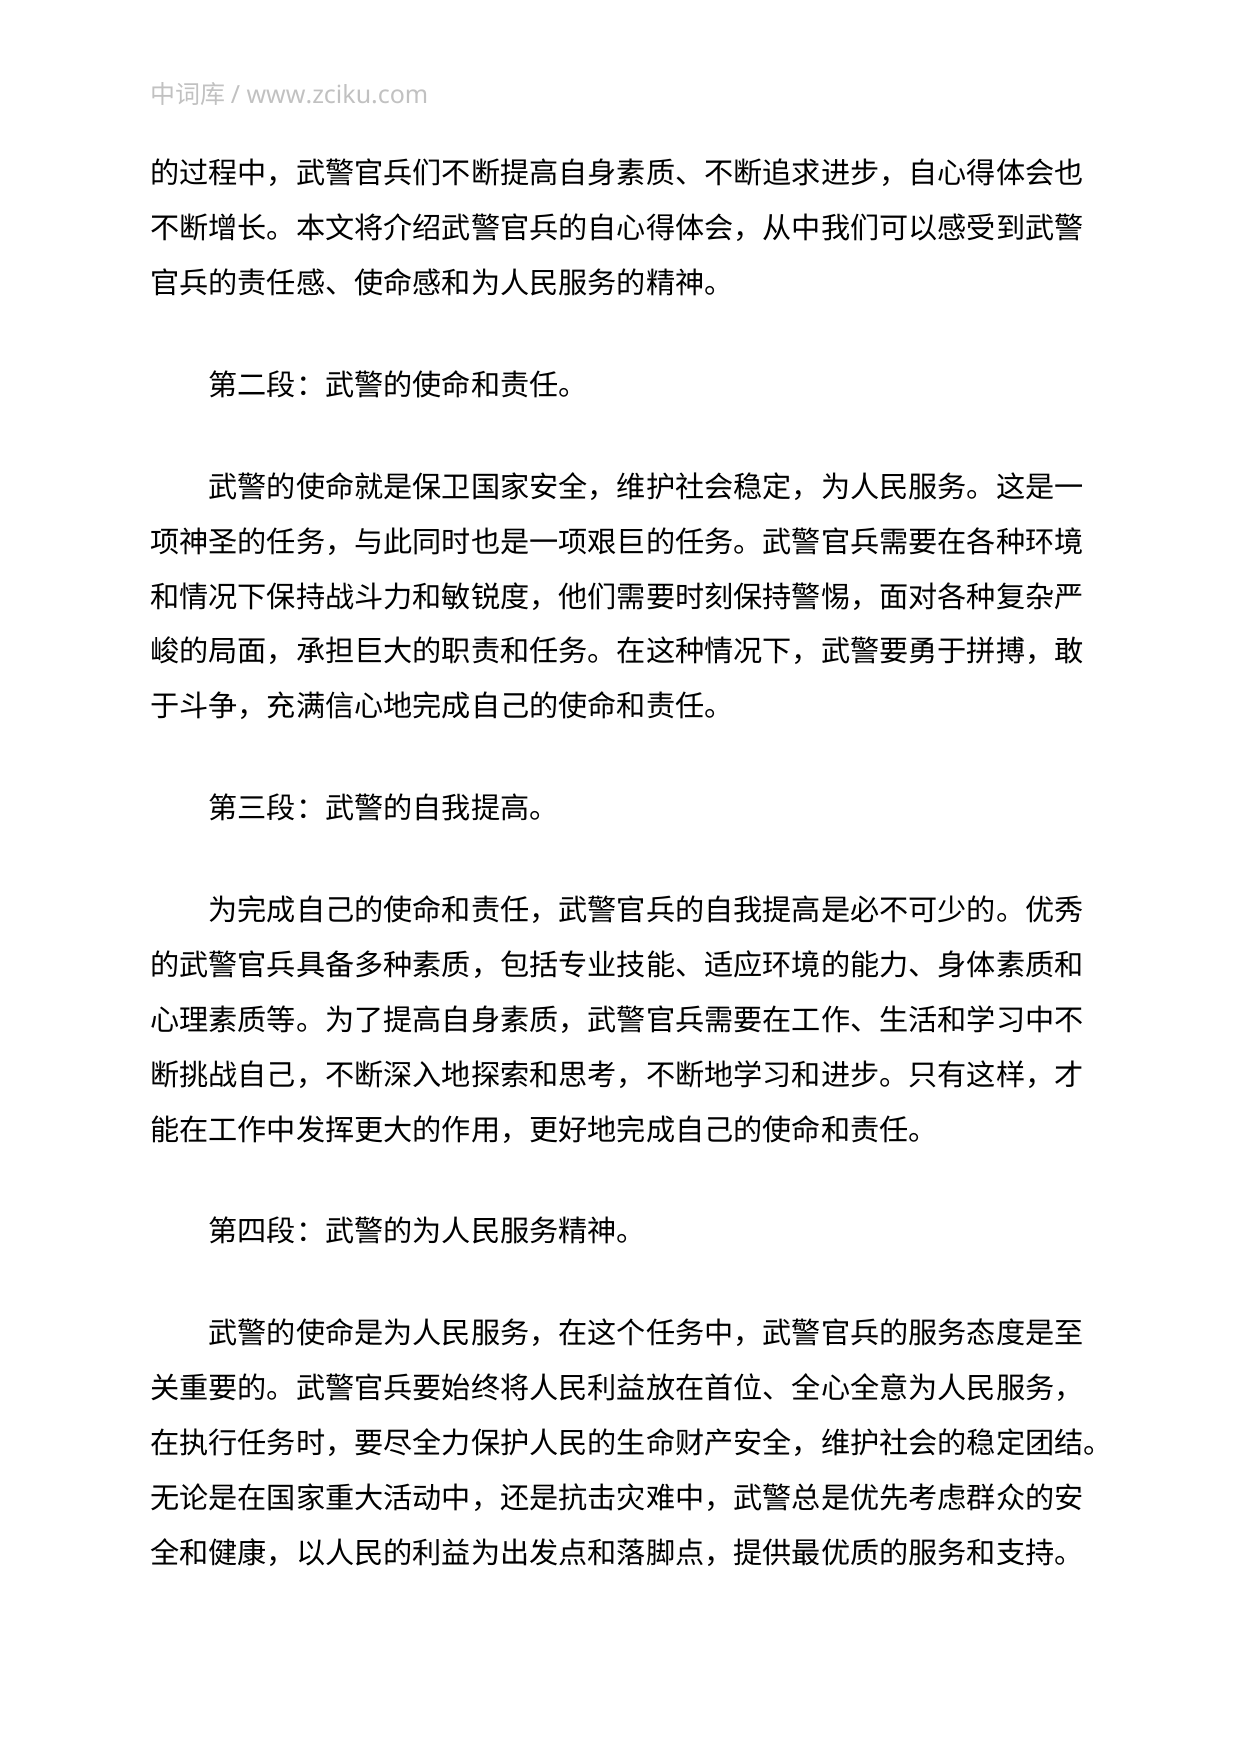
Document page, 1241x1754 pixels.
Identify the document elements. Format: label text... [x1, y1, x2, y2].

text 第四段：武警的为人民服务精神。 [150, 1208, 1090, 1250]
text 为完成自己的使命和责任，武警官兵的自我提高是必不可少的。优秀的武警官兵具备多种素质，包括专业技能、适应环境的能力、身体素质和心理素质等。为了提高自身素质，武警官兵需要在工作、生活和学习中不断挑战自己，不断深入地探索和思考，不断地学习和进步。只有这样，才能在工作中发挥更大的作用，更好地完成自己的使命和责任。 [150, 886, 1090, 1148]
text 武警的使命是为人民服务，在这个任务中，武警官兵的服务态度是至关重要的。武警官兵要始终将人民利益放在首位、全心全意为人民服务，在执行任务时，要尽全力保护人民的生命财产安全，维护社会的稳定团结。无论是在国家重大活动中，还是抗击灾难中，武警总是优先考虑群众的安全和健康，以人民的利益为出发点和落脚点，提供最优质的服务和支持。 [150, 1309, 1090, 1571]
text 武警的使命就是保卫国家安全，维护社会稳定，为人民服务。这是一项神圣的任务，与此同时也是一项艰巨的任务。武警官兵需要在各种环境和情况下保持战斗力和敏锐度，他们需要时刻保持警惕，面对各种复杂严峻的局面，承担巨大的职责和任务。在这种情况下，武警要勇于拼搏，敢于斗争，充满信心地完成自己的使命和责任。 [150, 463, 1090, 725]
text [150, 150, 1090, 302]
text 第三段：武警的自我提高。 [150, 785, 1090, 827]
text 第二段：武警的使命和责任。 [150, 362, 1090, 404]
